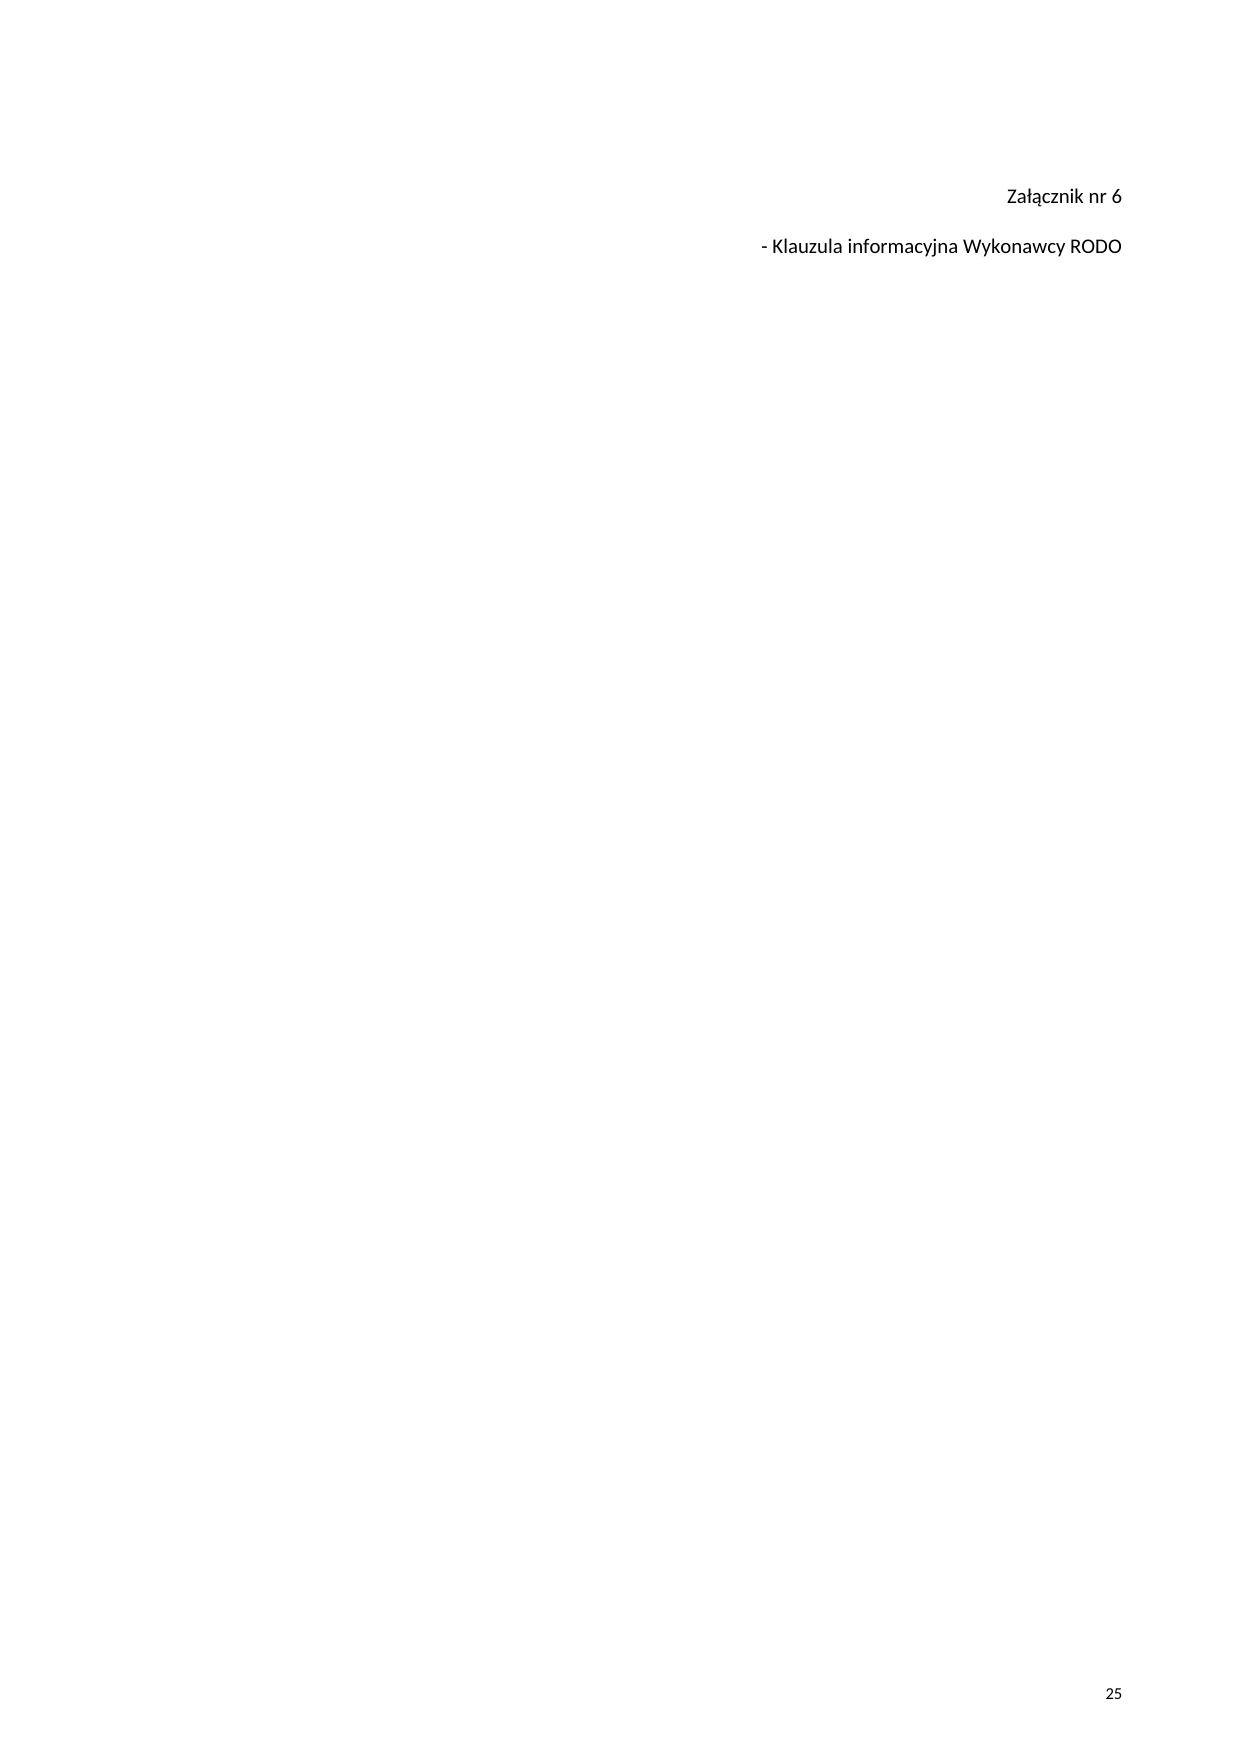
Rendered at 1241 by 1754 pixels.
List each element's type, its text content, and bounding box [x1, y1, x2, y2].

text - Klauzula informacyjna Wykonawcy RODO [148, 233, 1122, 258]
text Załącznik nr 6 [148, 183, 1122, 208]
